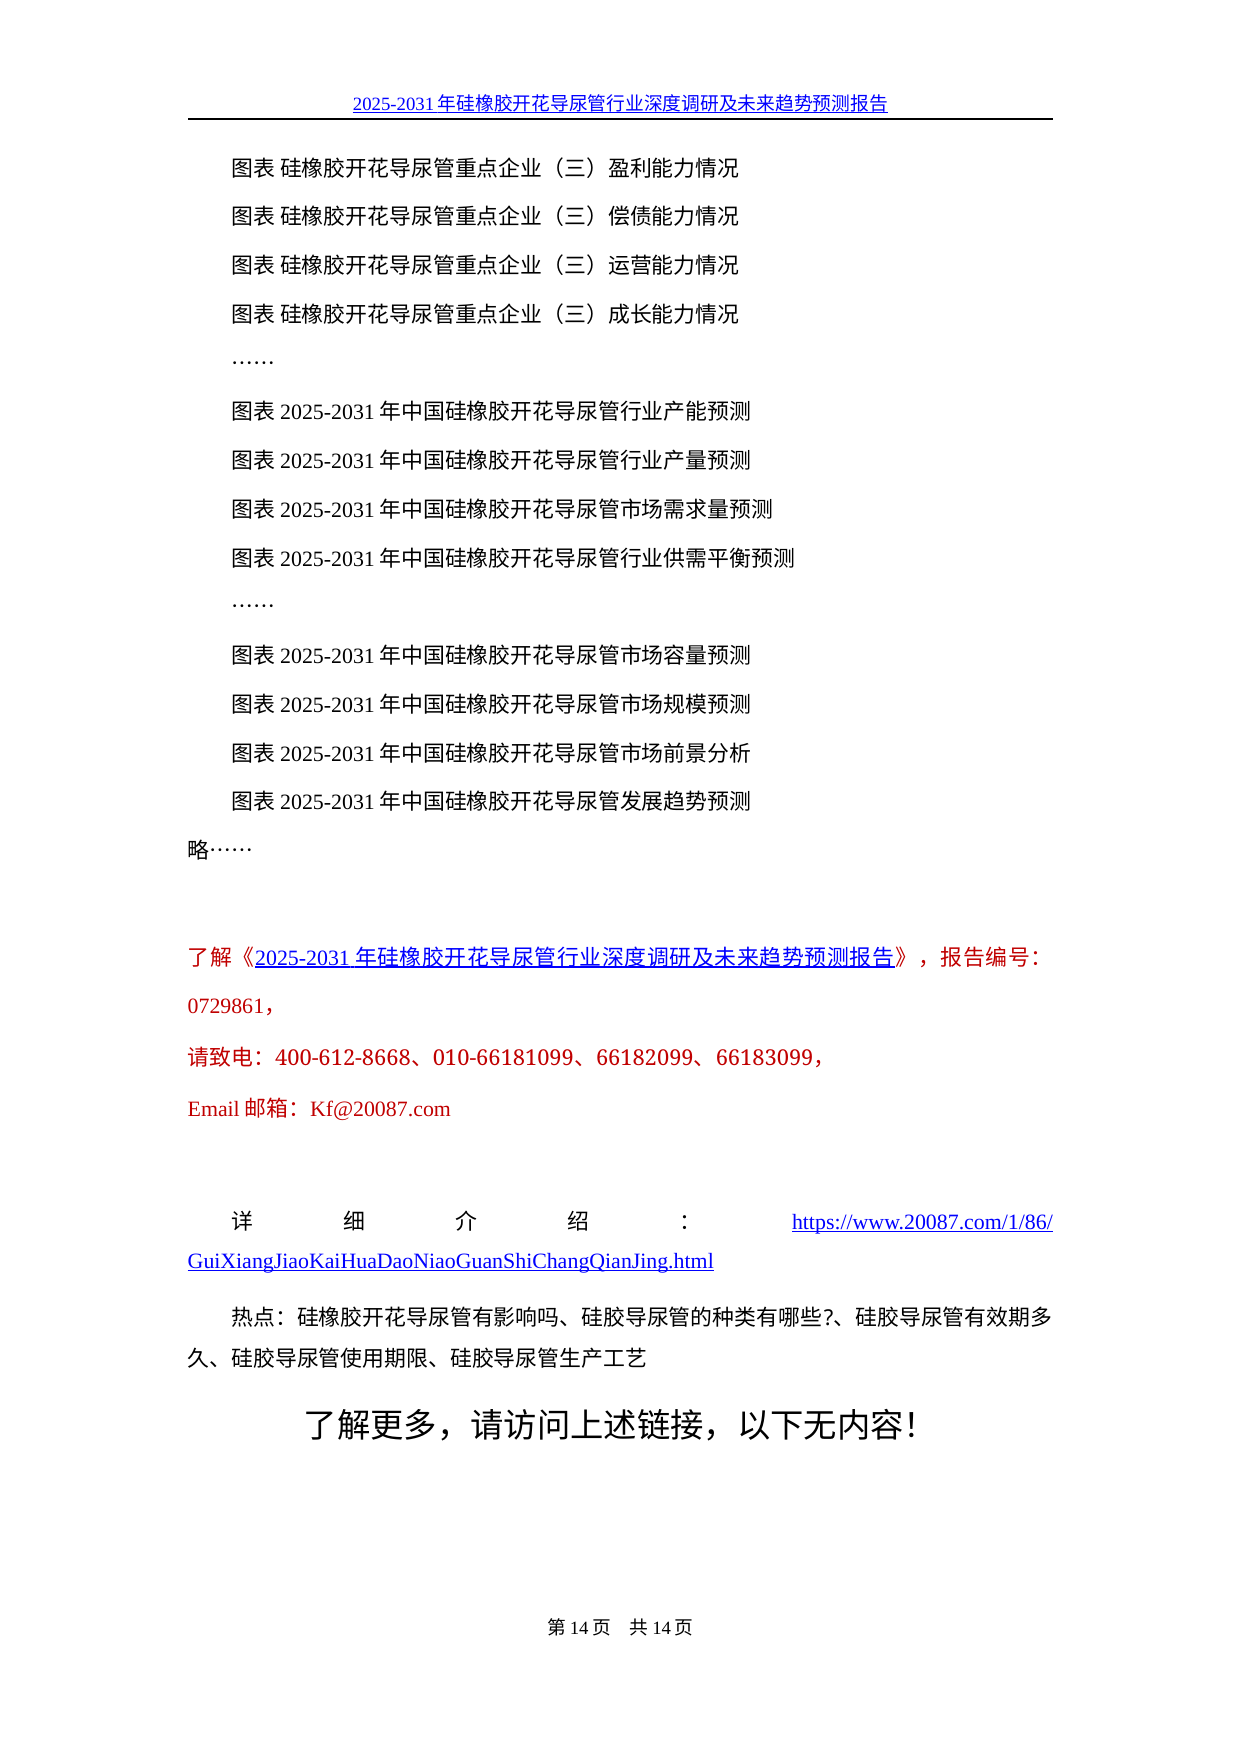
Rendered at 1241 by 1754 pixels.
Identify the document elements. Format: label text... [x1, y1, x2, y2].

title 了解更多，请访问上述链接，以下无内容！ [187, 1390, 1053, 1455]
text 请致电：400-612-8668、010-66181099、66182099、66183099， [187, 1039, 1053, 1072]
text 详细介绍：https://www.20087.com/1/86/GuiXiangJiaoKaiHuaDaoNiaoGuanShiChangQianJing.html [187, 1204, 1053, 1277]
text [187, 150, 1053, 865]
text Email邮箱：Kf@20087.com [187, 1091, 1053, 1123]
text 热点：硅橡胶开花导尿管有影响吗、硅胶导尿管的种类有哪些?、硅胶导尿管有效期多久、硅胶导尿管使用期限、硅胶导尿管生产工艺 [187, 1299, 1053, 1373]
text 了解《2025-2031年硅橡胶开花导尿管行业深度调研及未来趋势预测报告》，报告编号：0729861， [187, 939, 1053, 1020]
